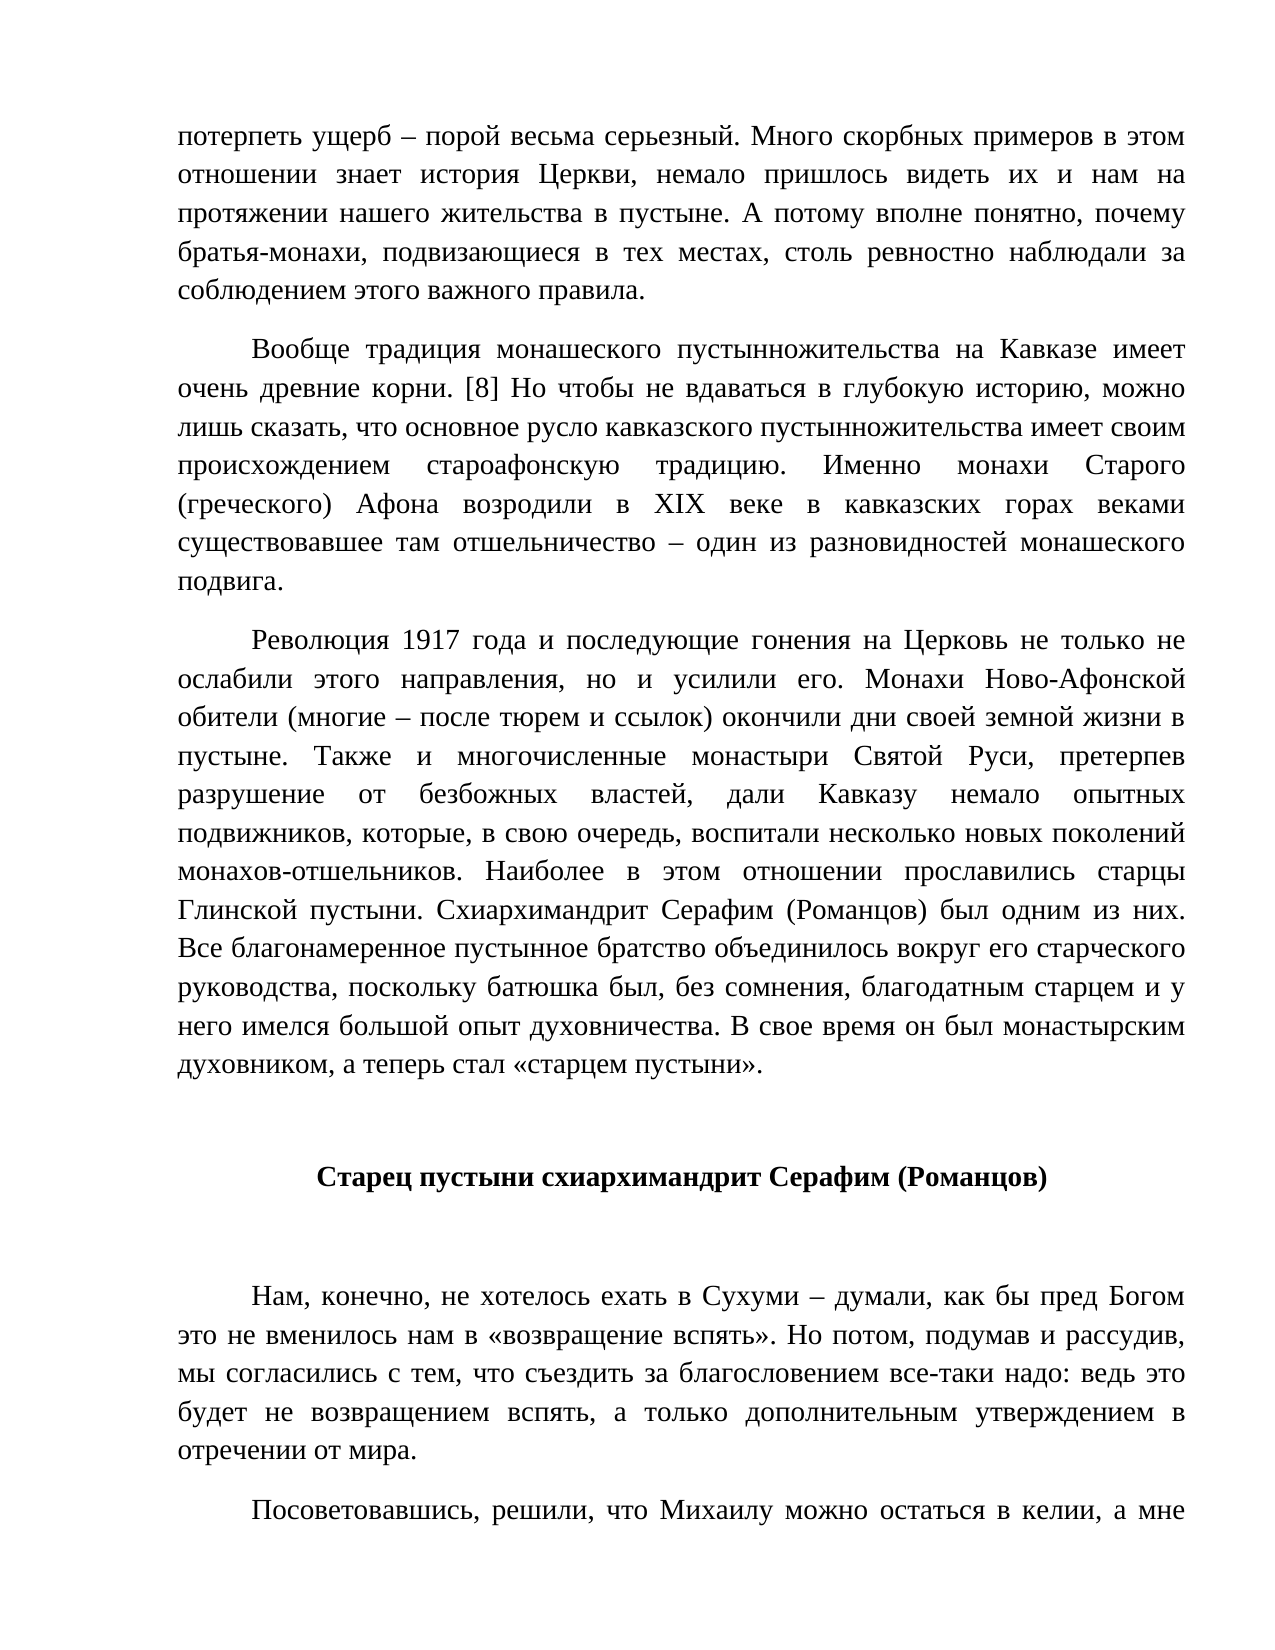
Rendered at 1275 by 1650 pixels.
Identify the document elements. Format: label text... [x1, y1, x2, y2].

text Революция 1917 года и последующие гонения на Церковь не только не ослабили этого направления, но и усилили его. Монахи Ново-Афонской обители (многие – после тюрем и ссылок) окончили дни своей земной жизни в пустыне. Также и многочисленные монастыри Святой Руси, претерпев разрушение от безбожных властей, дали Кавказу немало опытных подвижников, которые, в свою очередь, воспитали несколько новых поколений монахов-отшельников. Наиболее в этом отношении прославились старцы Глинской пустыни. Схиархимандрит Серафим (Романцов) был одним из них. Все благонамеренное пустынное братство объединилось вокруг его старческого руководства, поскольку батюшка был, без сомнения, благодатным старцем и у него имелся большой опыт духовничества. В свое время он был монастырским духовником, а теперь стал «старцем пустыни». [177, 622, 1186, 1080]
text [177, 118, 1186, 306]
text Старец пустыни схиархимандрит Серафим (Романцов) [177, 1159, 1186, 1193]
text Нам, конечно, не хотелось ехать в Сухуми – думали, как бы пред Богом это не вменилось нам в «возвращение вспять». Но потом, подумав и рассудив, мы согласились с тем, что съездить за благословением все-таки надо: ведь это будет не возвращением вспять, а только дополнительным утверждением в отречении от мира. [177, 1278, 1186, 1466]
text Вообще традиция монашеского пустынножительства на Кавказе имеет очень древние корни. [8] Но чтобы не вдаваться в глубокую историю, можно лишь сказать, что основное русло кавказского пустынножительства имеет своим происхождением староафонскую традицию. Именно монахи Старого (греческого) Афона возродили в XIX веке в кавказских горах веками существовавшее там отшельничество – один из разновидностей монашеского подвига. [177, 332, 1186, 596]
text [177, 1492, 1186, 1525]
